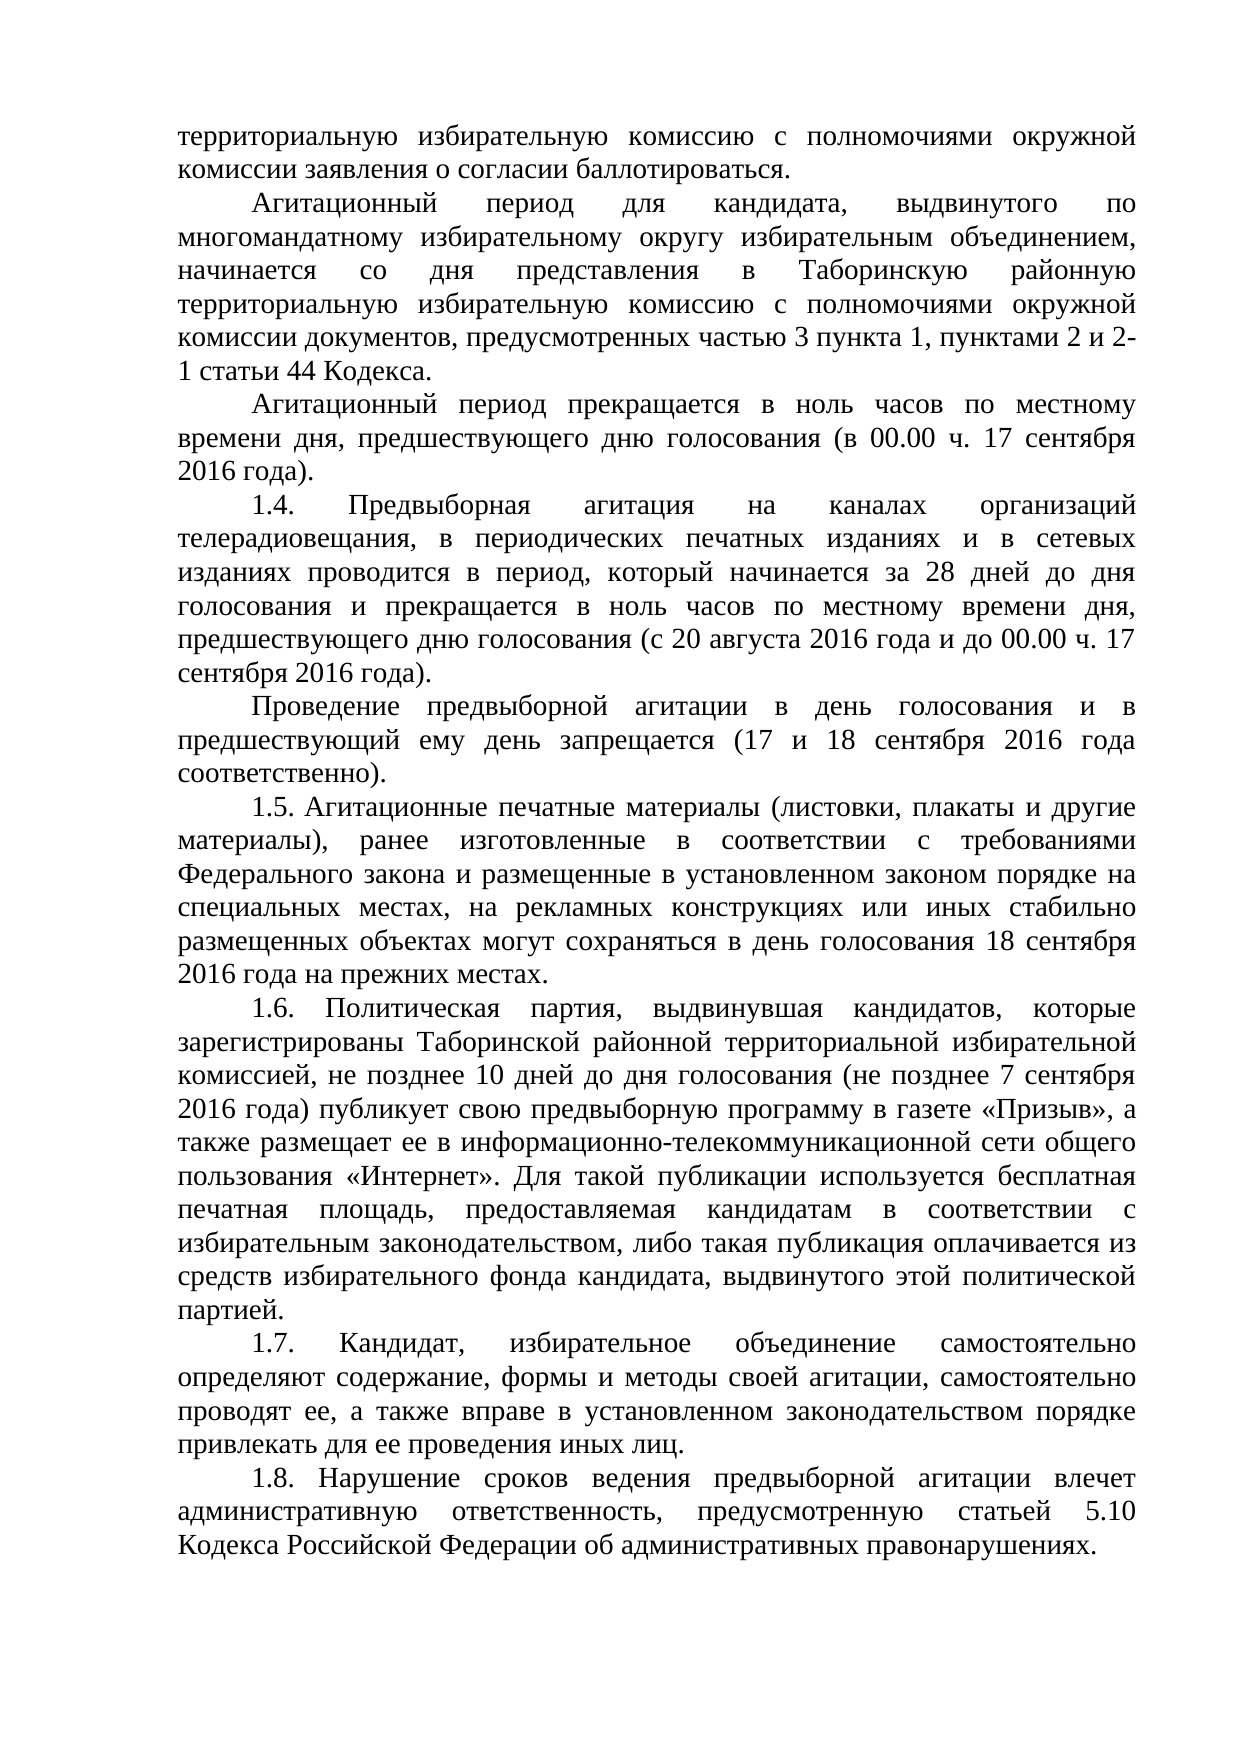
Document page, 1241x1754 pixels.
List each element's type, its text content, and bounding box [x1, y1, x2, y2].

text Проведение предвыборной агитации в день голосования и в предшествующий ему день запрещается (17 и 18 сентября 2016 года соответственно). [177, 688, 1137, 789]
text 1.7. Кандидат, избирательное объединение самостоятельно определяют содержание, формы и методы своей агитации, самостоятельно проводят ее, а также вправе в установленном законодательством порядке привлекать для ее проведения иных лиц. [177, 1326, 1137, 1460]
text 1.6. Политическая партия, выдвинувшая кандидатов, которые зарегистрированы Таборинской районной территориальной избирательной комиссией, не позднее 10 дней до дня голосования (не позднее 7 сентября 2016 года) публикует свою предвыборную программу в газете «Призыв», а также размещает ее в информационно-телекоммуникационной сети общего пользования «Интернет». Для такой публикации используется бесплатная печатная площадь, предоставляемая кандидатам в соответствии с избирательным законодательством, либо такая публикация оплачивается из средств избирательного фонда кандидата, выдвинутого этой политической партией. [177, 990, 1137, 1326]
text 1.5. Агитационные печатные материалы (листовки, плакаты и другие материалы), ранее изготовленные в соответствии с требованиями Федерального закона и размещенные в установленном законом порядке на специальных местах, на рекламных конструкциях или иных стабильно размещенных объектах могут сохраняться в день голосования 18 сентября 2016 года на прежних местах. [177, 789, 1137, 990]
text Агитационный период прекращается в ноль часов по местному времени дня, предшествующего дню голосования (в 00.00 ч. 17 сентября 2016 года). [177, 386, 1137, 487]
text Агитационный период для кандидата, выдвинутого по многомандатному избирательному округу избирательным объединением, начинается со дня представления в Таборинскую районную территориальную избирательную комиссию с полномочиями окружной комиссии документов, предусмотренных частью 3 пункта 1, пунктами 2 и 2-1 статьи 44 Кодекса. [177, 185, 1137, 386]
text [177, 118, 1137, 185]
text 1.4. Предвыборная агитация на каналах организаций телерадиовещания, в периодических печатных изданиях и в сетевых изданиях проводится в период, который начинается за 28 дней до дня голосования и прекращается в ноль часов по местному времени дня, предшествующего дню голосования (с 20 августа 2016 года и до 00.00 ч. 17 сентября 2016 года). [177, 487, 1137, 688]
text 1.8. Нарушение сроков ведения предвыборной агитации влечет административную ответственность, предусмотренную статьей 5.10 Кодекса Российской Федерации об административных правонарушениях. [177, 1460, 1137, 1560]
